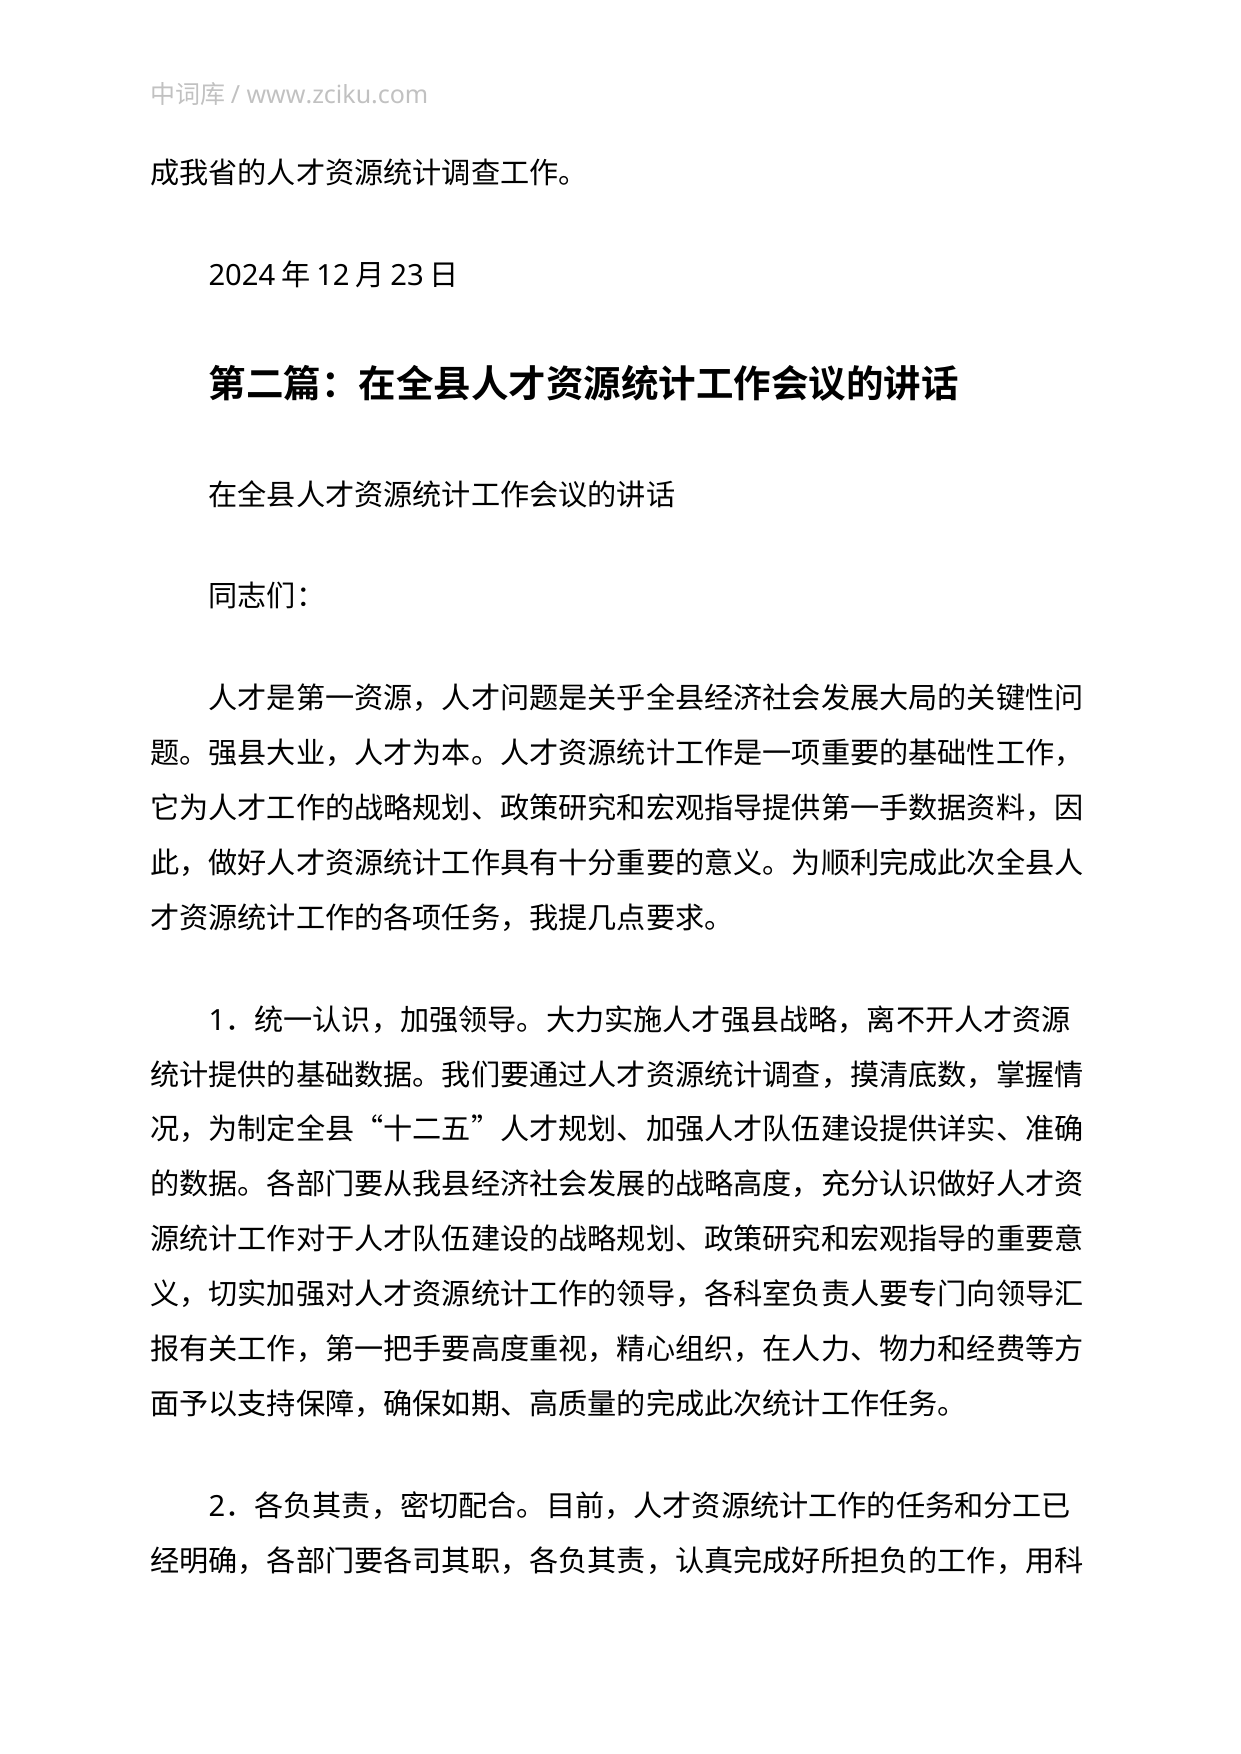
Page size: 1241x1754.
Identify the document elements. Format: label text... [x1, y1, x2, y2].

text 人才是第一资源，人才问题是关乎全县经济社会发展大局的关键性问题。强县大业，人才为本。人才资源统计工作是一项重要的基础性工作，它为人才工作的战略规划、政策研究和宏观指导提供第一手数据资料，因此，做好人才资源统计工作具有十分重要的意义。为顺利完成此次全县人才资源统计工作的各项任务，我提几点要求。 [150, 675, 1090, 937]
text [150, 150, 1090, 192]
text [150, 1482, 1090, 1579]
text 第二篇：在全县人才资源统计工作会议的讲话 [150, 354, 1090, 408]
text 1．统一认识，加强领导。大力实施人才强县战略，离不开人才资源统计提供的基础数据。我们要通过人才资源统计调查，摸清底数，掌握情况，为制定全县“十二五”人才规划、加强人才队伍建设提供详实、准确的数据。各部门要从我县经济社会发展的战略高度，充分认识做好人才资源统计工作对于人才队伍建设的战略规划、政策研究和宏观指导的重要意义，切实加强对人才资源统计工作的领导，各科室负责人要专门向领导汇报有关工作，第一把手要高度重视，精心组织，在人力、物力和经费等方面予以支持保障，确保如期、高质量的完成此次统计工作任务。 [150, 996, 1090, 1423]
text 在全县人才资源统计工作会议的讲话 [150, 471, 1090, 513]
text 同志们： [150, 573, 1090, 615]
text 2024年12月23日 [150, 252, 1090, 294]
